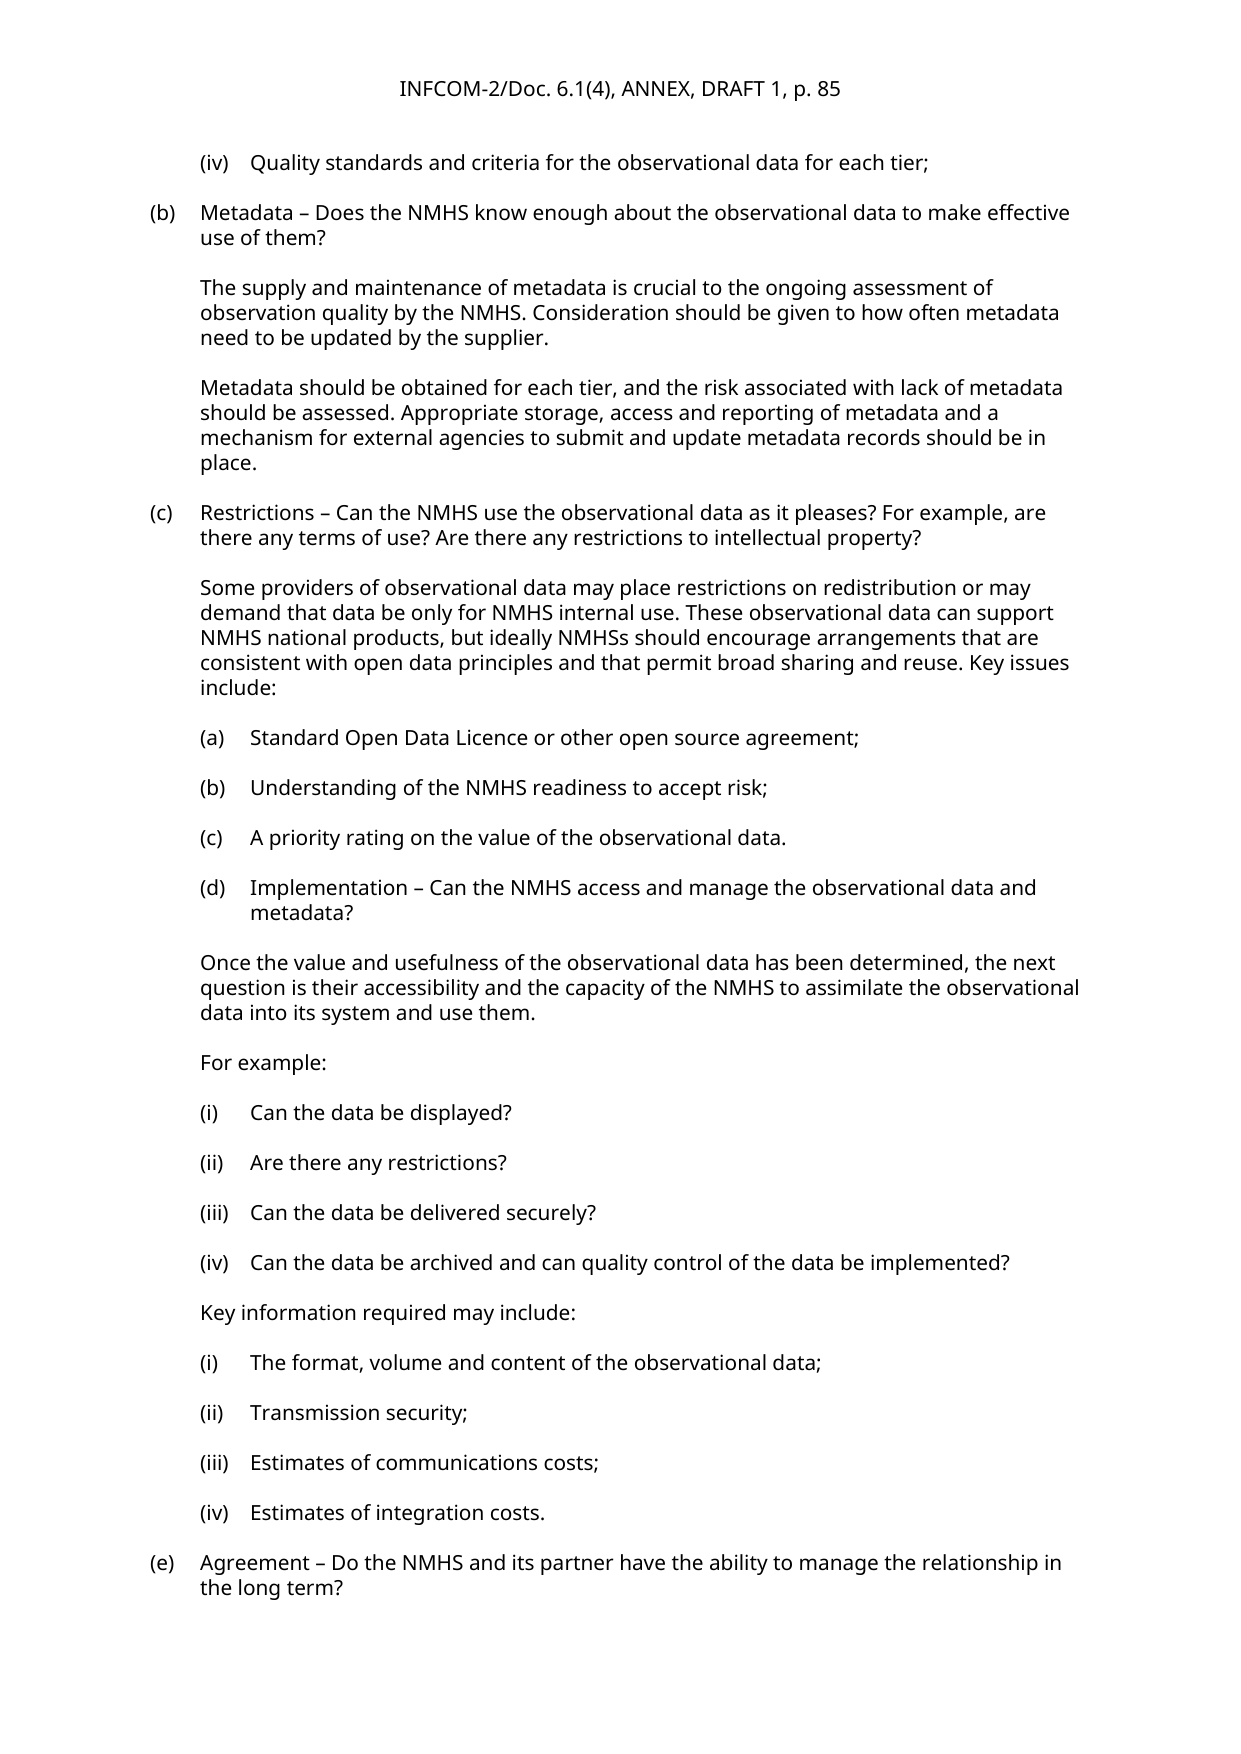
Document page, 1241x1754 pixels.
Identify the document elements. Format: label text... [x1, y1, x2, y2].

text (d) Implementation – Can the NMHS access and manage the observational data and metadata? [200, 875, 1090, 925]
text (i) The format, volume and content of the observational data; [200, 1350, 1090, 1375]
text Key information required may include: [150, 1300, 1090, 1325]
text Some providers of observational data may place restrictions on redistribution or may demand that data be only for NMHS internal use. These observational data can support NMHS national products, but ideally NMHSs should encourage arrangements that are consistent with open data principles and that permit broad sharing and reuse. Key issues include: [150, 575, 1090, 700]
text Metadata should be obtained for each tier, and the risk associated with lack of metadata should be assessed. Appropriate storage, access and reporting of metadata and a mechanism for external agencies to submit and update metadata records should be in place. [150, 375, 1090, 475]
text (iii) Can the data be delivered securely? [200, 1200, 1090, 1225]
text (iii) Estimates of communications costs; [200, 1450, 1090, 1475]
text (ii) Transmission security; [200, 1400, 1090, 1425]
text (e) Agreement – Do the NMHS and its partner have the ability to manage the relationship in the long term? [150, 1550, 1090, 1600]
text (b) Metadata – Does the NMHS know enough about the observational data to make effective use of them? [150, 200, 1090, 250]
text (b) Understanding of the NMHS readiness to accept risk; [200, 775, 1090, 800]
text (c) A priority rating on the value of the observational data. [200, 825, 1090, 850]
text (iv) Can the data be archived and can quality control of the data be implemented? [200, 1250, 1090, 1275]
text (ii) Are there any restrictions? [200, 1150, 1090, 1175]
text The supply and maintenance of metadata is crucial to the ongoing assessment of observation quality by the NMHS. Consideration should be given to how often metadata need to be updated by the supplier. [150, 275, 1090, 350]
text (i) Can the data be displayed? [200, 1100, 1090, 1125]
text (iv) Quality standards and criteria for the observational data for each tier; [200, 150, 1090, 175]
text (c) Restrictions – Can the NMHS use the observational data as it pleases? For example, are there any terms of use? Are there any restrictions to intellectual property? [150, 500, 1090, 550]
text (a) Standard Open Data Licence or other open source agreement; [200, 725, 1090, 750]
text For example: [150, 1050, 1090, 1075]
text Once the value and usefulness of the observational data has been determined, the next question is their accessibility and the capacity of the NMHS to assimilate the observational data into its system and use them. [150, 950, 1090, 1025]
text (iv) Estimates of integration costs. [200, 1500, 1090, 1525]
